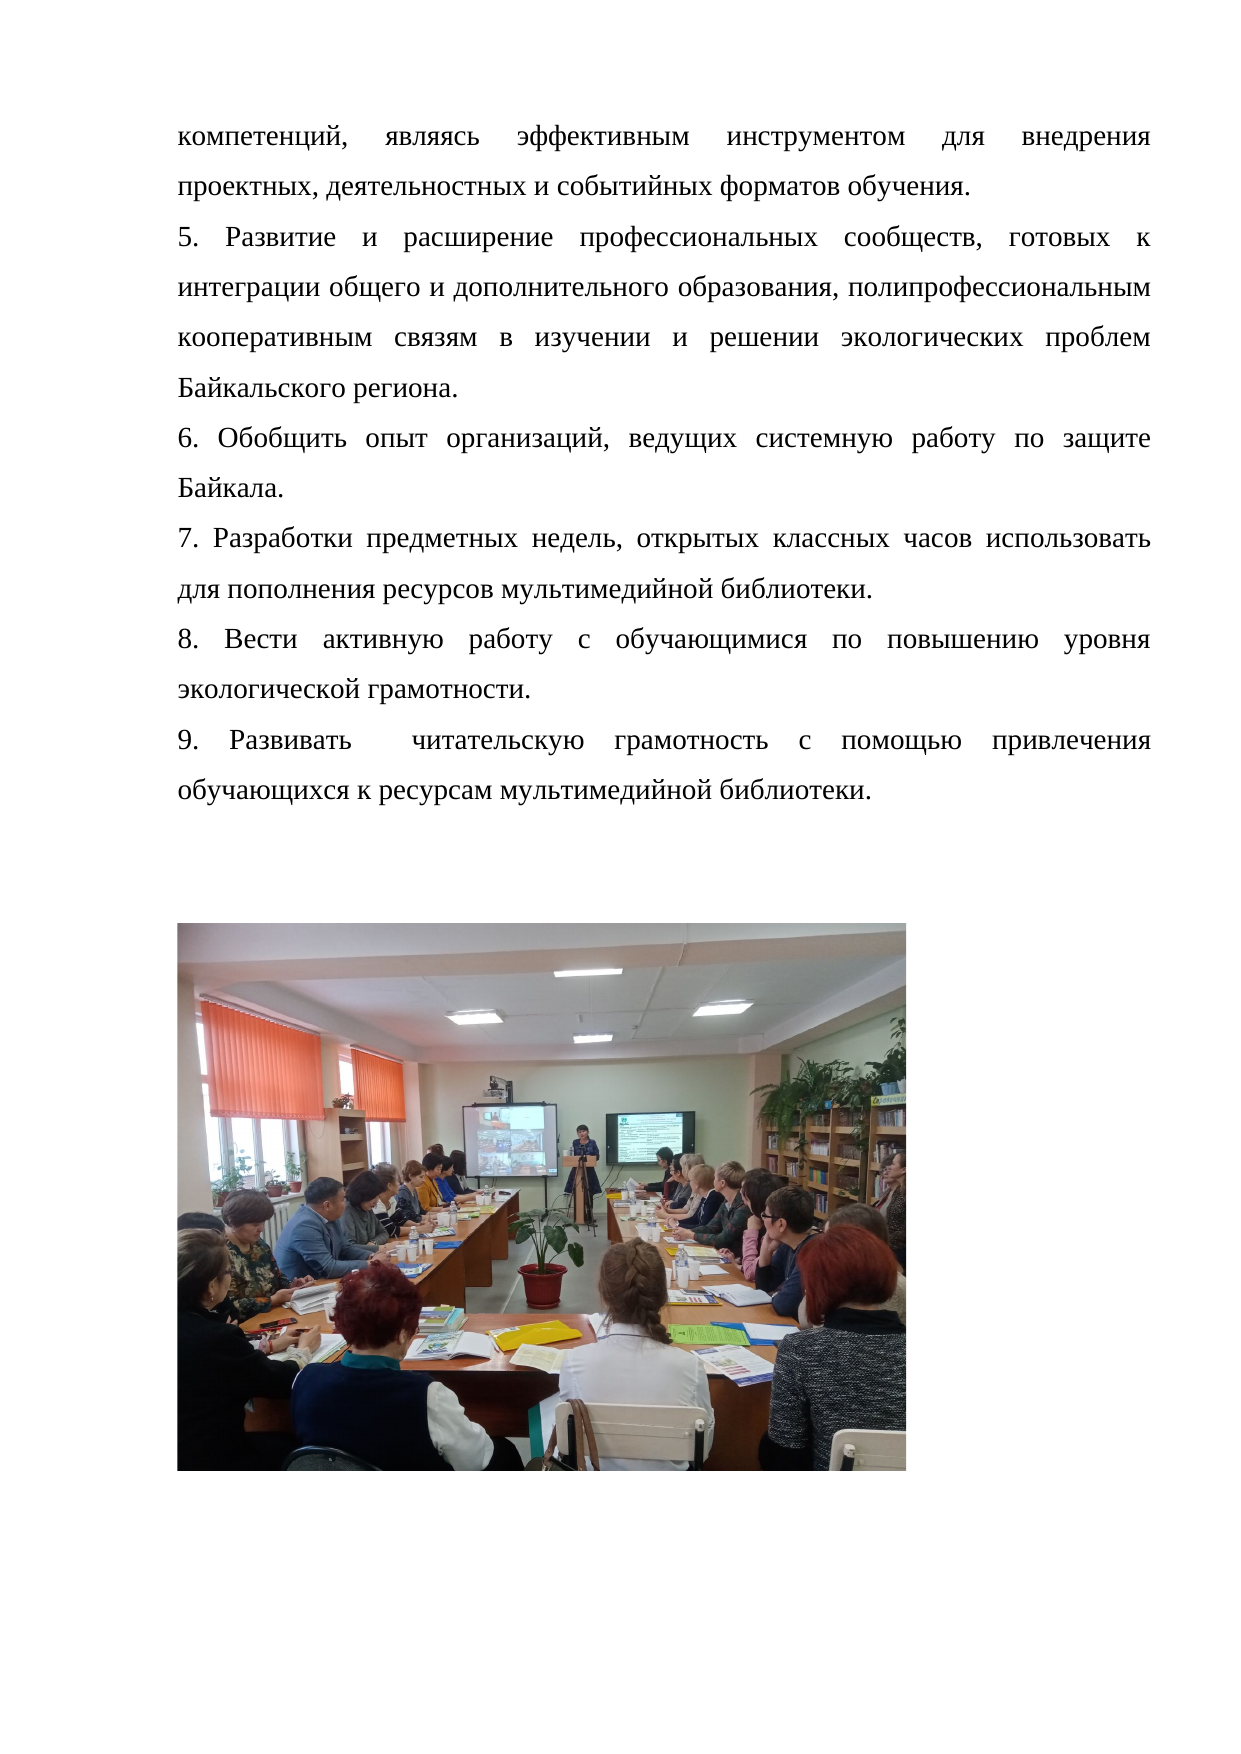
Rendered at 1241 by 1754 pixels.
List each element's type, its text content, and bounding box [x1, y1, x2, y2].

text 5. Развитие и расширение профессиональных сообществ, готовых к интеграции общего и дополнительного образования, полипрофессиональным кооперативным связям в изучении и решении экологических проблем Байкальского региона. [177, 219, 1152, 403]
text 8. Вести активную работу с обучающимися по повышению уровня экологической грамотности. [177, 621, 1152, 705]
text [177, 118, 1152, 202]
picture [177, 923, 907, 1471]
text 7. Разработки предметных недель, открытых классных часов использовать для пополнения ресурсов мультимедийной библиотеки. [177, 521, 1152, 604]
text 9. Развивать читательскую грамотность с помощью привлечения обучающихся к ресурсам мультимедийной библиотеки. [177, 722, 1152, 806]
text 6. Обобщить опыт организаций, ведущих системную работу по защите Байкала. [177, 420, 1152, 504]
